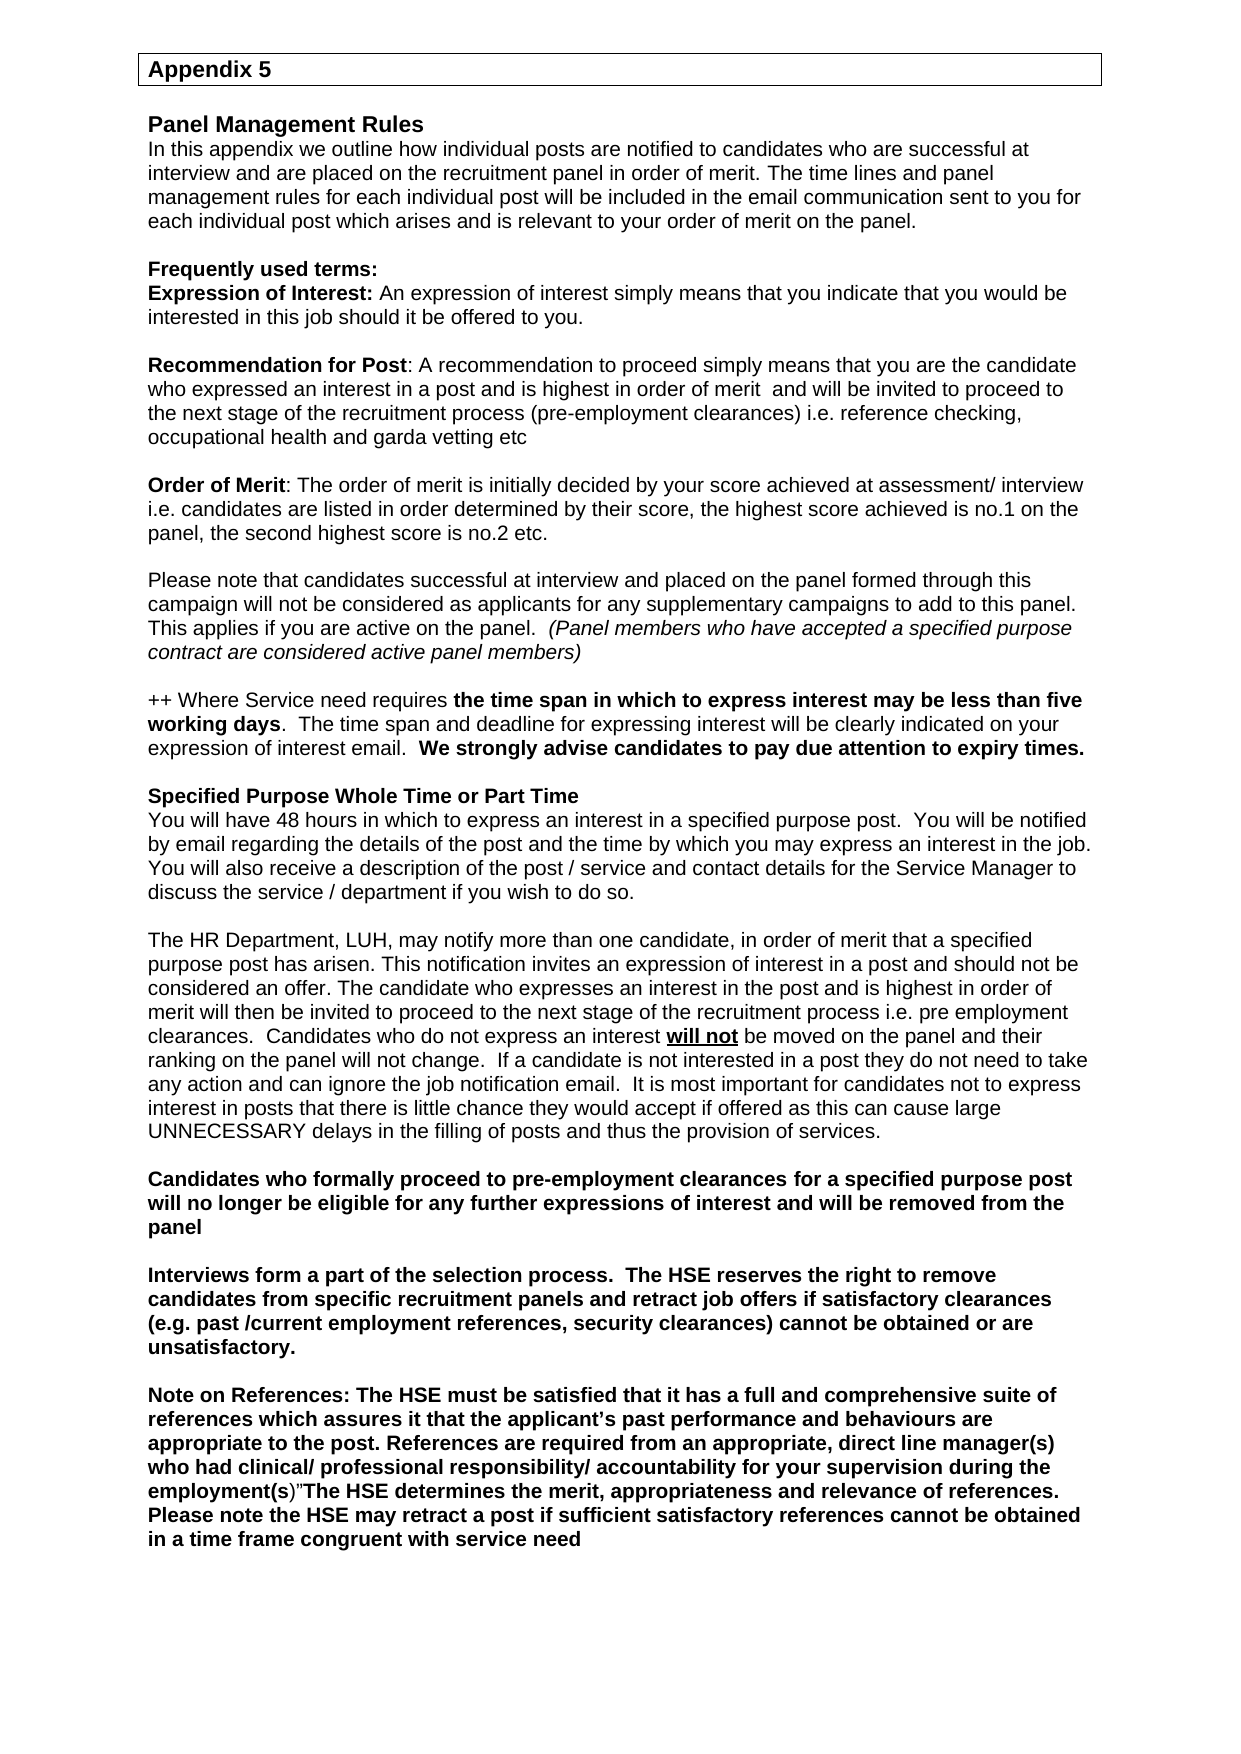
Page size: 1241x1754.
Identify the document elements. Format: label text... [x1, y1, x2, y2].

text You will have 48 hours in which to express an interest in a specified purpose post. You will be notified by email regarding the details of the post and the time by which you may express an interest in the job. You will also receive a description of the post / service and contact details for the Service Manager to discuss the service / department if you wish to do so. [148, 808, 1092, 904]
text Expression of Interest: An expression of interest simply means that you indicate that you would be interested in this job should it be offered to you. [148, 281, 1092, 329]
text The HR Department, LUH, may notify more than one candidate, in order of merit that a specified purpose post has arisen. This notification invites an expression of interest in a post and should not be considered an offer. The candidate who expresses an interest in the post and is highest in order of merit will then be invited to proceed to the next stage of the recruitment process i.e. pre employment clearances. Candidates who do not express an interest will not be moved on the panel and their ranking on the panel will not change. If a candidate is not interested in a post they do not need to take any action and can ignore the job notification email. It is most important for candidates not to express interest in posts that there is little chance they would accept if offered as this can cause large UNNECESSARY delays in the filling of posts and thus the provision of services. [148, 928, 1092, 1143]
text Please note that candidates successful at interview and placed on the panel formed through this campaign will not be considered as applicants for any supplementary campaigns to add to this panel. This applies if you are active on the panel. (Panel members who have accepted a specified purpose contract are considered active panel members) [148, 568, 1092, 664]
text Frequently used terms: [148, 257, 1092, 281]
text Order of Merit: The order of merit is initially decided by your score achieved at assessment/ interview i.e. candidates are listed in order determined by their score, the highest score achieved is no.1 on the panel, the second highest score is no.2 etc. [148, 472, 1092, 544]
text ++ Where Service need requires the time span in which to express interest may be less than five working days. The time span and deadline for expressing interest will be clearly indicated on your expression of interest email. We strongly advise candidates to pay due attention to expiry times. [148, 688, 1092, 760]
text Note on References: The HSE must be satisfied that it has a full and comprehensive suite of references which assures it that the applicant’s past performance and behaviours are appropriate to the post. References are required from an appropriate, direct line manager(s) who had clinical/ professional responsibility/ accountability for your supervision during the employment(s)”The HSE determines the merit, appropriateness and relevance of references. Please note the HSE may retract a post if sufficient satisfactory references cannot be obtained in a time frame congruent with service need [148, 1383, 1092, 1551]
text Recommendation for Post: A recommendation to proceed simply means that you are the candidate who expressed an interest in a post and is highest in order of merit and will be invited to proceed to the next stage of the recruitment process (pre-employment clearances) i.e. reference checking, occupational health and garda vetting etc [148, 353, 1092, 448]
text Appendix 5 [139, 54, 1101, 85]
text In this appendix we outline how individual posts are notified to candidates who are successful at interview and are placed on the recruitment panel in order of merit. The time lines and panel management rules for each individual post will be included in the email communication sent to you for each individual post which arises and is relevant to your order of merit on the panel. [148, 137, 1092, 233]
text Panel Management Rules [148, 111, 1092, 137]
text Candidates who formally proceed to pre-employment clearances for a specified purpose post will no longer be eligible for any further expressions of interest and will be removed from the panel [148, 1167, 1092, 1239]
text Specified Purpose Whole Time or Part Time [148, 784, 1092, 808]
text Interviews form a part of the selection process. The HSE reserves the right to remove candidates from specific recruitment panels and retract job offers if satisfactory clearances (e.g. past /current employment references, security clearances) cannot be obtained or are unsatisfactory. [148, 1263, 1092, 1359]
